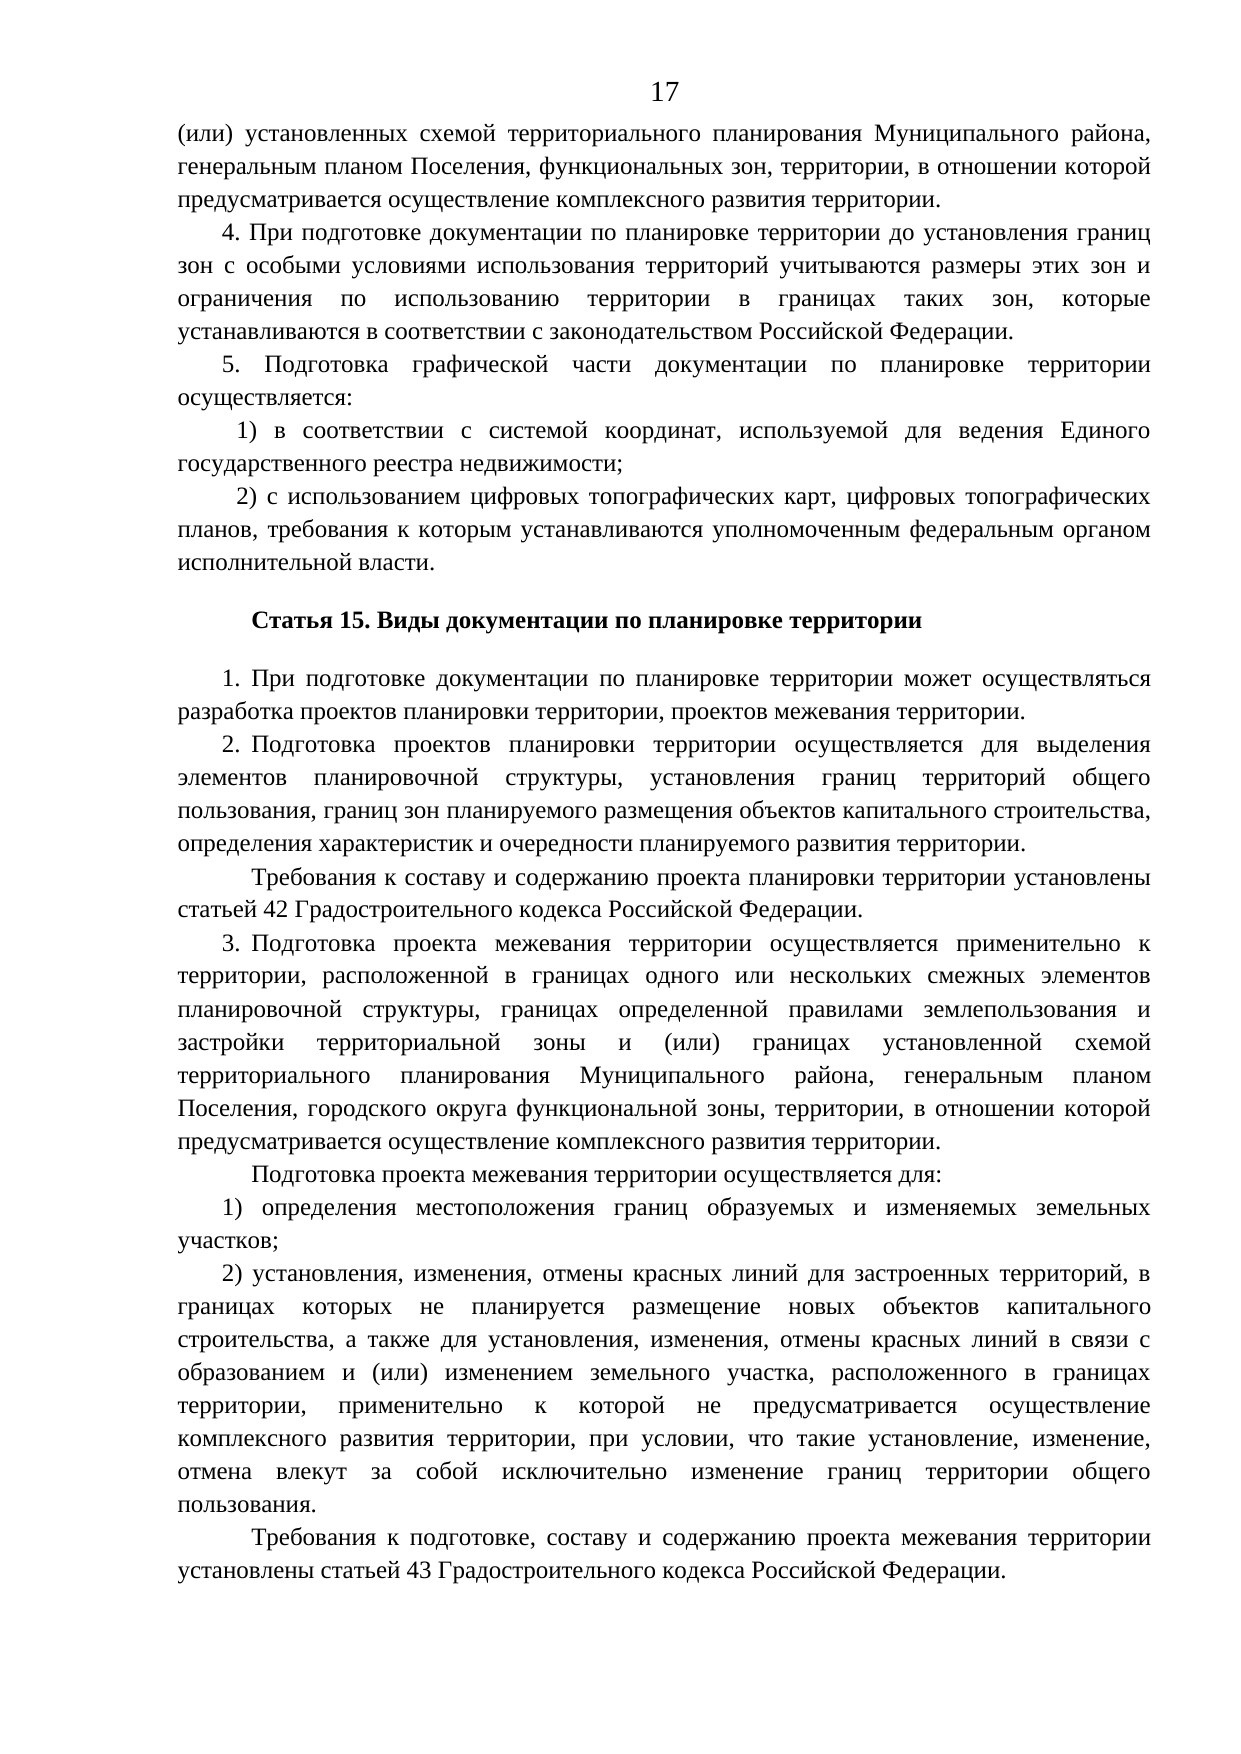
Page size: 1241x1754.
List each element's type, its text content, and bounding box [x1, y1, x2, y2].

text Подготовка проекта межевания территории осуществляется для: [177, 1159, 1152, 1187]
text Требования к подготовке, составу и содержанию проекта межевания территории установлены статьей 43 Градостроительного кодекса Российской Федерации. [177, 1522, 1152, 1584]
text 3. Подготовка проекта межевания территории осуществляется применительно к территории, расположенной в границах одного или нескольких смежных элементов планировочной структуры, границах определенной правилами землепользования и застройки территориальной зоны и (или) границах установленной схемой территориального планирования Муниципального района, генеральным планом Поселения, городского округа функциональной зоны, территории, в отношении которой предусматривается осуществление комплексного развития территории. [177, 928, 1152, 1154]
text 1. При подготовке документации по планировке территории может осуществляться разработка проектов планировки территории, проектов межевания территории. [177, 663, 1152, 725]
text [177, 118, 1152, 213]
text Требования к составу и содержанию проекта планировки территории установлены статьей 42 Градостроительного кодекса Российской Федерации. [177, 862, 1152, 923]
text 5. Подготовка графической части документации по планировке территории осуществляется: [177, 349, 1152, 411]
text 2) установления, изменения, отмены красных линий для застроенных территорий, в границах которых не планируется размещение новых объектов капитального строительства, а также для установления, изменения, отмены красных линий в связи с образованием и (или) изменением земельного участка, расположенного в границах территории, применительно к которой не предусматривается осуществление комплексного развития территории, при условии, что такие установление, изменение, отмена влекут за собой исключительно изменение границ территории общего пользования. [177, 1258, 1152, 1518]
text 2) с использованием цифровых топографических карт, цифровых топографических планов, требования к которым устанавливаются уполномоченным федеральным органом исполнительной власти. [177, 481, 1152, 576]
text 1) в соответствии с системой координат, используемой для ведения Единого государственного реестра недвижимости; [177, 415, 1152, 477]
text 1) определения местоположения границ образуемых и изменяемых земельных участков; [177, 1192, 1152, 1253]
text 2. Подготовка проектов планировки территории осуществляется для выделения элементов планировочной структуры, установления границ территорий общего пользования, границ зон планируемого размещения объектов капитального строительства, определения характеристик и очередности планируемого развития территории. [177, 729, 1152, 857]
subtitle Статья 15. Виды документации по планировке территории [177, 605, 1152, 634]
text 4. При подготовке документации по планировке территории до установления границ зон с особыми условиями использования территорий учитываются размеры этих зон и ограничения по использованию территории в границах таких зон, которые устанавливаются в соответствии с законодательством Российской Федерации. [177, 217, 1152, 345]
